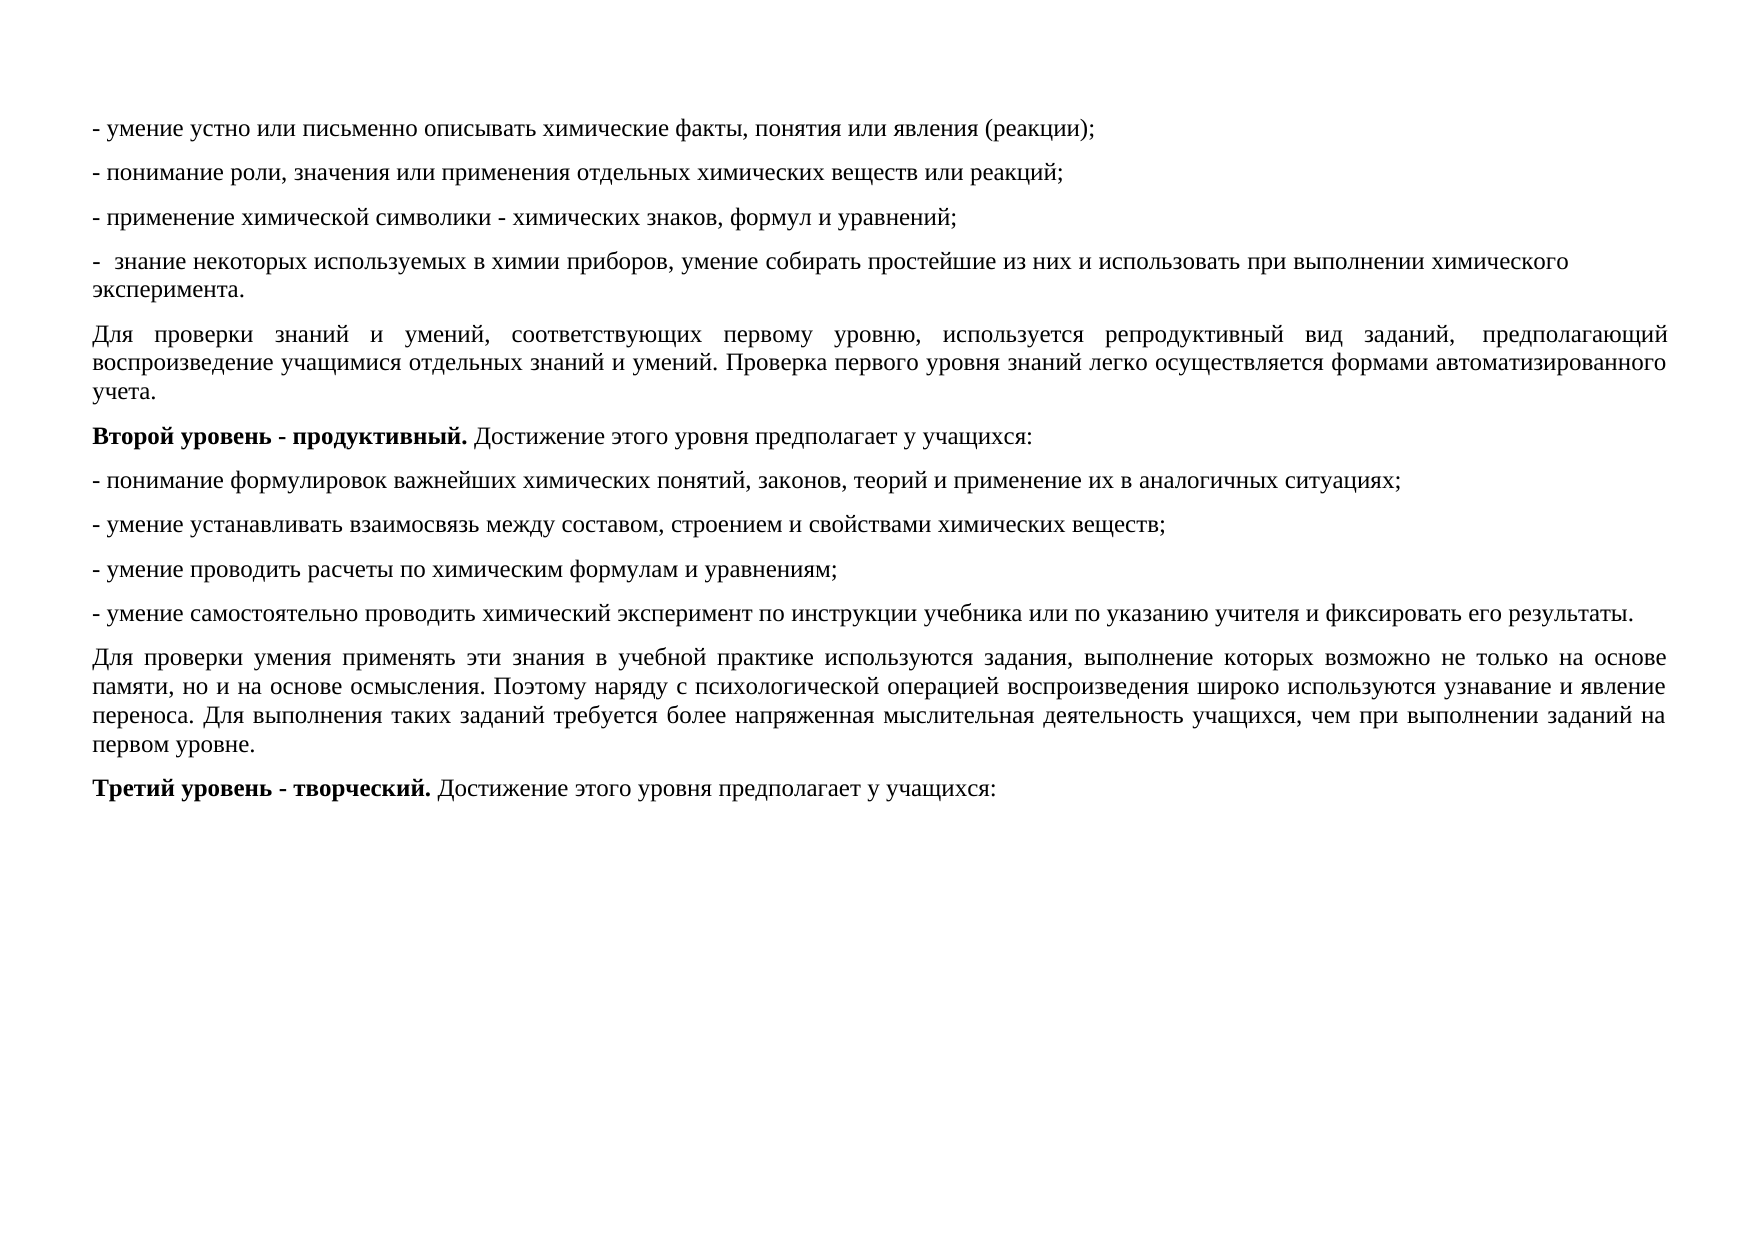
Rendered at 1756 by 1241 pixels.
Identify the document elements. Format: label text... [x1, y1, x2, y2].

list умение самостоятельно проводить химический эксперимент по инструкции учебника или по указанию учителя и фиксировать его результаты. [92, 598, 1707, 627]
list знание некоторых используемых в химии приборов, умение собирать простейшие из них и использовать при выполнении химического эксперимента. [92, 247, 1574, 303]
text Для проверки умения применять эти знания в учебной практике используются задания, выполнение которых возможно не только на основе памяти, но и на основе осмысления. Поэтому наряду с психологической операцией воспроизведения широко используются узнавание и явление переноса. Для выполнения таких заданий требуется более напряженная мыслительная деятельность учащихся, чем при выполнении заданий на первом уровне. [92, 642, 1668, 757]
list умение устанавливать взаимосвязь между составом, строением и свойствами химических веществ; [92, 509, 1707, 538]
list применение химической символики - химических знаков, формул и уравнений; [92, 202, 1707, 231]
list умение проводить расчеты по химическим формулам и уравнениям; [92, 554, 1707, 583]
list понимание роли, значения или применения отдельных химических веществ или реакций; [92, 157, 1707, 186]
list понимание формулировок важнейших химических понятий, законов, теорий и применение их в аналогичных ситуациях; [92, 465, 1707, 494]
text Третий уровень - творческий. Достижение этого уровня предполагает у учащихся: [92, 773, 1707, 802]
text Для проверки знаний и умений, соответствующих первому уровню, используется репродуктивный вид заданий, предполагающий воспроизведение учащимися отдельных знаний и умений. Проверка первого уровня знаний легко осуществляется формами автоматизированного учета. [92, 319, 1668, 405]
text Второй уровень - продуктивный. Достижение этого уровня предполагает у учащихся: [92, 421, 1707, 449]
list умение устно или письменно описывать химические факты, понятия или явления (реакции); [92, 113, 1707, 142]
